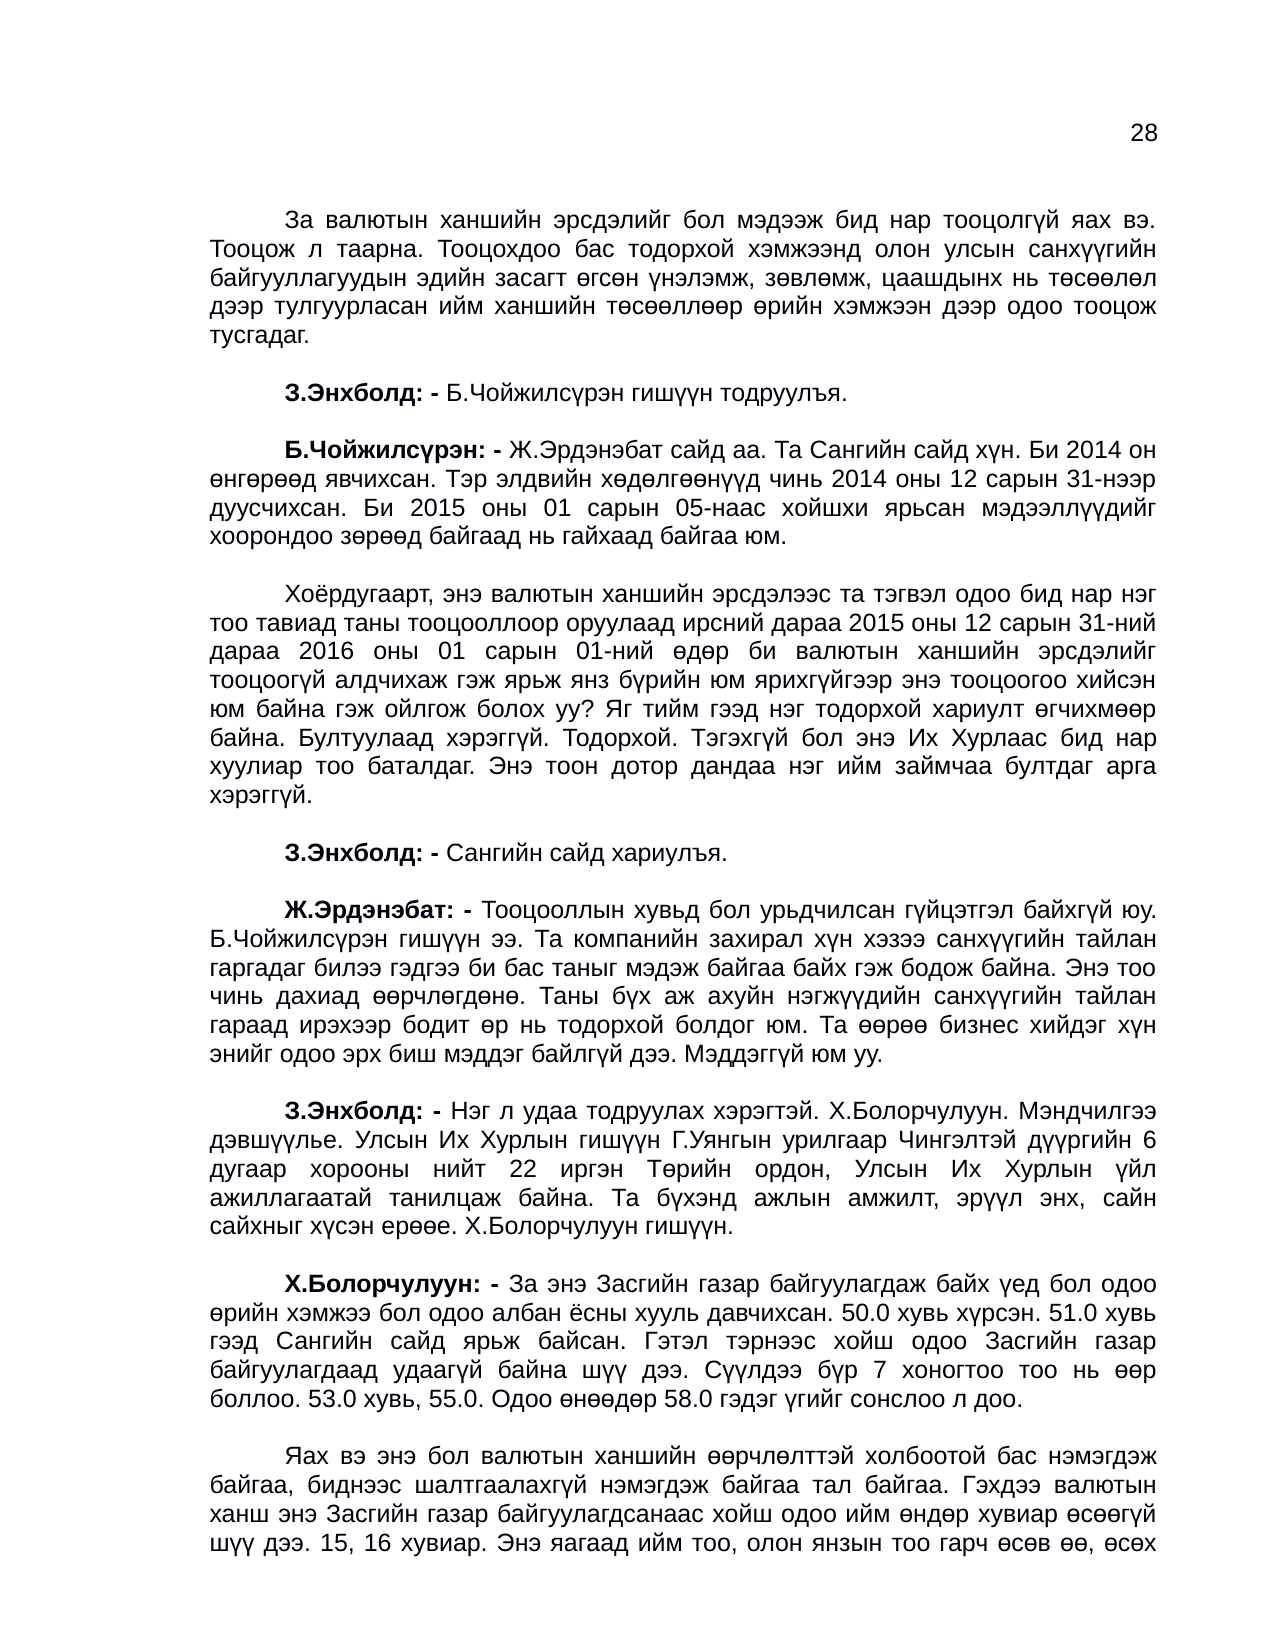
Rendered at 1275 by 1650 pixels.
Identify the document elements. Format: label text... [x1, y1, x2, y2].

text Хоёрдугаарт, энэ валютын ханшийн эрсдэлээс та тэгвэл одоо бид нар нэг тоо тавиад таны тооцооллоор оруулаад ирсний дараа 2015 оны 12 сарын 31-ний дараа 2016 оны 01 сарын 01-ний өдөр би валютын ханшийн эрсдэлийг тооцоогүй алдчихаж гэж ярьж янз бүрийн юм ярихгүйгээр энэ тооцоогоо хийсэн юм байна гэж ойлгож болох уу? Яг тийм гээд нэг тодорхой хариулт өгчихмөөр байна. Бултуулаад хэрэггүй. Тодорхой. Тэгэхгүй бол энэ Их Хурлаас бид нар хуулиар тоо баталдаг. Энэ тоон дотор дандаа нэг ийм займчаа бултдаг арга хэрэггүй. [209, 579, 1158, 809]
text За валютын ханшийн эрсдэлийг бол мэдээж бид нар тооцолгүй яах вэ. Тооцож л таарна. Тооцохдоо бас тодорхой хэмжээнд олон улсын санхүүгийн байгууллагуудын эдийн засагт өгсөн үнэлэмж, зөвлөмж, цаашдынх нь төсөөлөл дээр тулгуурласан ийм ханшийн төсөөллөөр өрийн хэмжээн дээр одоо тооцож тусгадаг. [209, 205, 1158, 349]
text З.Энхболд: - Сангийн сайд хариулъя. [209, 838, 1158, 866]
text З.Энхболд: - Нэг л удаа тодруулах хэрэгтэй. Х.Болорчулуун. Мэндчилгээ дэвшүүлье. Улсын Их Хурлын гишүүн Г.Уянгын урилгаар Чингэлтэй дүүргийн 6 дугаар хорооны нийт 22 иргэн Төрийн ордон, Улсын Их Хурлын үйл ажиллагаатай танилцаж байна. Та бүхэнд ажлын амжилт, эрүүл энх, сайн сайхныг хүсэн ерөөе. Х.Болорчулуун гишүүн. [209, 1096, 1158, 1240]
text Ж.Эрдэнэбат: - Тооцооллын хувьд бол урьдчилсан гүйцэтгэл байхгүй юу. Б.Чойжилсүрэн гишүүн ээ. Та компанийн захирал хүн хэзээ санхүүгийн тайлан гаргадаг билээ гэдгээ би бас таныг мэдэж байгаа байх гэж бодож байна. Энэ тоо чинь дахиад өөрчлөгдөнө. Таны бүх аж ахуйн нэгжүүдийн санхүүгийн тайлан гараад ирэхээр бодит өр нь тодорхой болдог юм. Та өөрөө бизнес хийдэг хүн энийг одоо эрх биш мэддэг байлгүй дээ. Мэддэггүй юм уу. [209, 895, 1158, 1068]
text Б.Чойжилсүрэн: - Ж.Эрдэнэбат сайд аа. Та Сангийн сайд хүн. Би 2014 он өнгөрөөд явчихсан. Тэр элдвийн хөдөлгөөнүүд чинь 2014 оны 12 сарын 31-нээр дуусчихсан. Би 2015 оны 01 сарын 05-наас хойшхи ярьсан мэдээллүүдийг хоорондоо зөрөөд байгаад нь гайхаад байгаа юм. [209, 435, 1158, 550]
text З.Энхболд: - Б.Чойжилсүрэн гишүүн тодруулъя. [209, 378, 1158, 406]
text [209, 1441, 1158, 1556]
text Х.Болорчулуун: - За энэ Засгийн газар байгуулагдаж байх үед бол одоо өрийн хэмжээ бол одоо албан ёсны хууль давчихсан. 50.0 хувь хүрсэн. 51.0 хувь гээд Сангийн сайд ярьж байсан. Гэтэл тэрнээс хойш одоо Засгийн газар байгуулагдаад удаагүй байна шүү дээ. Сүүлдээ бүр 7 хоногтоо тоо нь өөр боллоо. 53.0 хувь, 55.0. Одоо өнөөдөр 58.0 гэдэг үгийг сонслоо л доо. [209, 1269, 1158, 1413]
